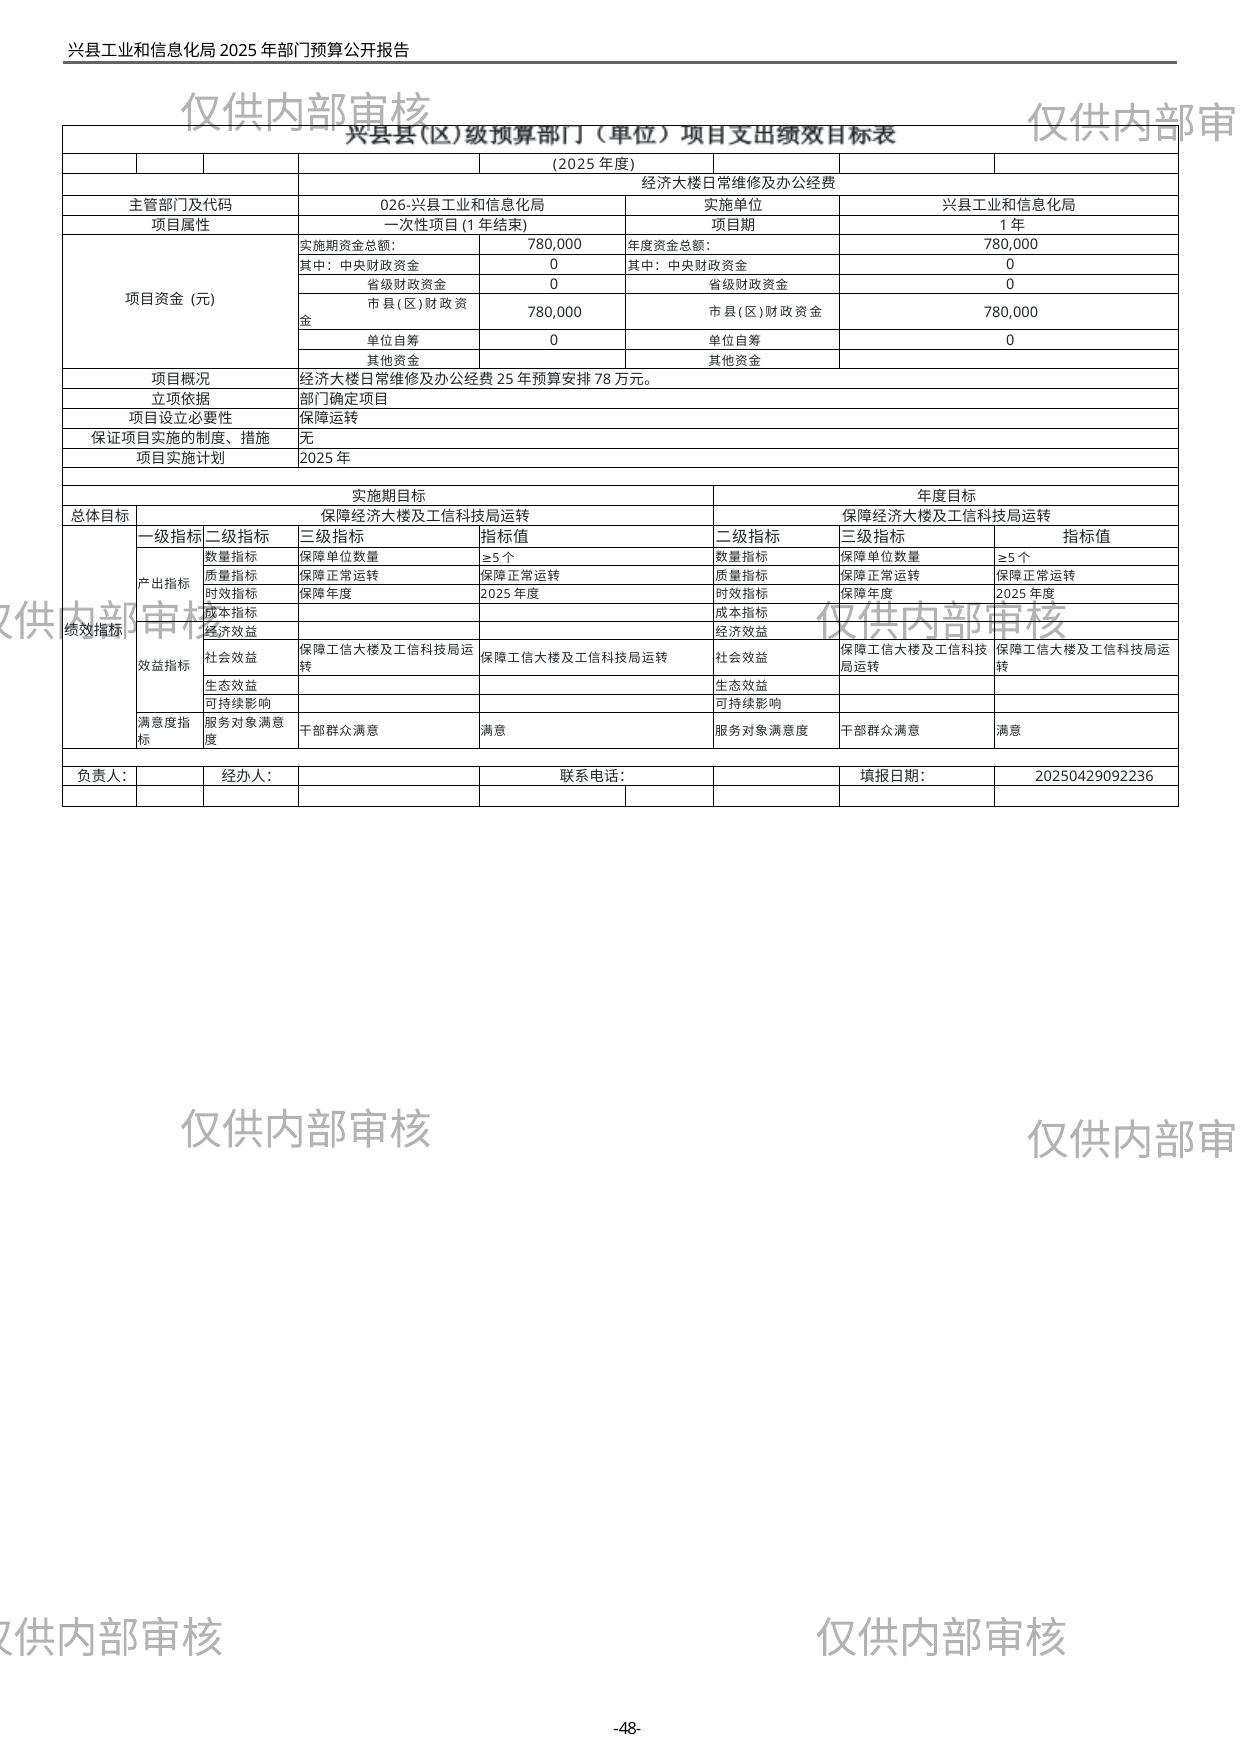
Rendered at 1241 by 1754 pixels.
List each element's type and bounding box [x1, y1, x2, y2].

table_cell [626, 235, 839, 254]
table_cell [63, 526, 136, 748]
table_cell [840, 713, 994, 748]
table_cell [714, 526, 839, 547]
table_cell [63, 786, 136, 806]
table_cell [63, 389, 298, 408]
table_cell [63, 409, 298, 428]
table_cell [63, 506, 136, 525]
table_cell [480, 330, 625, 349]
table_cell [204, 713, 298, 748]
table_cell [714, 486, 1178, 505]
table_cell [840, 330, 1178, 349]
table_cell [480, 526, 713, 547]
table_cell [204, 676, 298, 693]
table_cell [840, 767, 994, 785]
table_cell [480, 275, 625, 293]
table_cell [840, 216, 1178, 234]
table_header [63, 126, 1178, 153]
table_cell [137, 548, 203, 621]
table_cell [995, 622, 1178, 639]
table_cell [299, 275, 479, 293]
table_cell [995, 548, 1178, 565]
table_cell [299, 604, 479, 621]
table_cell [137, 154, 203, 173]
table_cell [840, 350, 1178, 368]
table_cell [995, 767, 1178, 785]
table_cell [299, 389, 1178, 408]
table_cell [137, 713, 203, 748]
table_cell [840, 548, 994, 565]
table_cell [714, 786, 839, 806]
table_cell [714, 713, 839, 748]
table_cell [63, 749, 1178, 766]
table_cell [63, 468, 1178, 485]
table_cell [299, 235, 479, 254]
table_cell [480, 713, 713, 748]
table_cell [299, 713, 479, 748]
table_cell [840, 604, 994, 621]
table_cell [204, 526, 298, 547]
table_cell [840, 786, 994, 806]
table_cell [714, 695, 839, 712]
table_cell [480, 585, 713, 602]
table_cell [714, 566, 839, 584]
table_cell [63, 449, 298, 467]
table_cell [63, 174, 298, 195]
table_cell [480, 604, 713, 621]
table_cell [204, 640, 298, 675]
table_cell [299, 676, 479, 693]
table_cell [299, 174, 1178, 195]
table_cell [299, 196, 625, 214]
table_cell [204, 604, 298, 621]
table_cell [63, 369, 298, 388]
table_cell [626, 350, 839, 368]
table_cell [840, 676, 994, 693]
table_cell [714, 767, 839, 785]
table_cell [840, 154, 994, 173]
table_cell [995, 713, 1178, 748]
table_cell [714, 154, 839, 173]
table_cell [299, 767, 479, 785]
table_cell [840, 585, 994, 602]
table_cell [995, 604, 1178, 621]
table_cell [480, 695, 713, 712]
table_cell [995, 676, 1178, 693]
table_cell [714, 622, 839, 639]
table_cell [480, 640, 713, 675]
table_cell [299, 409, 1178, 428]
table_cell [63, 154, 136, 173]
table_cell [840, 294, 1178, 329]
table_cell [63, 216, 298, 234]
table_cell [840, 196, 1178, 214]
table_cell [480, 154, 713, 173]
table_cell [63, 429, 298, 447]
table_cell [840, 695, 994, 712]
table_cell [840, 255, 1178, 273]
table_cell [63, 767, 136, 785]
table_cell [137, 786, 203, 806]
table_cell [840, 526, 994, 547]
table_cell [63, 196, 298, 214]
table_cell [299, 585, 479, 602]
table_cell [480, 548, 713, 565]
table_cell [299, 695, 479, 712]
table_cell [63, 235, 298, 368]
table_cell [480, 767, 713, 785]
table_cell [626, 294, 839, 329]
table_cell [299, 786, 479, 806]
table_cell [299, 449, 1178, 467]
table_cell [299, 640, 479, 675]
picture [345, 125, 897, 146]
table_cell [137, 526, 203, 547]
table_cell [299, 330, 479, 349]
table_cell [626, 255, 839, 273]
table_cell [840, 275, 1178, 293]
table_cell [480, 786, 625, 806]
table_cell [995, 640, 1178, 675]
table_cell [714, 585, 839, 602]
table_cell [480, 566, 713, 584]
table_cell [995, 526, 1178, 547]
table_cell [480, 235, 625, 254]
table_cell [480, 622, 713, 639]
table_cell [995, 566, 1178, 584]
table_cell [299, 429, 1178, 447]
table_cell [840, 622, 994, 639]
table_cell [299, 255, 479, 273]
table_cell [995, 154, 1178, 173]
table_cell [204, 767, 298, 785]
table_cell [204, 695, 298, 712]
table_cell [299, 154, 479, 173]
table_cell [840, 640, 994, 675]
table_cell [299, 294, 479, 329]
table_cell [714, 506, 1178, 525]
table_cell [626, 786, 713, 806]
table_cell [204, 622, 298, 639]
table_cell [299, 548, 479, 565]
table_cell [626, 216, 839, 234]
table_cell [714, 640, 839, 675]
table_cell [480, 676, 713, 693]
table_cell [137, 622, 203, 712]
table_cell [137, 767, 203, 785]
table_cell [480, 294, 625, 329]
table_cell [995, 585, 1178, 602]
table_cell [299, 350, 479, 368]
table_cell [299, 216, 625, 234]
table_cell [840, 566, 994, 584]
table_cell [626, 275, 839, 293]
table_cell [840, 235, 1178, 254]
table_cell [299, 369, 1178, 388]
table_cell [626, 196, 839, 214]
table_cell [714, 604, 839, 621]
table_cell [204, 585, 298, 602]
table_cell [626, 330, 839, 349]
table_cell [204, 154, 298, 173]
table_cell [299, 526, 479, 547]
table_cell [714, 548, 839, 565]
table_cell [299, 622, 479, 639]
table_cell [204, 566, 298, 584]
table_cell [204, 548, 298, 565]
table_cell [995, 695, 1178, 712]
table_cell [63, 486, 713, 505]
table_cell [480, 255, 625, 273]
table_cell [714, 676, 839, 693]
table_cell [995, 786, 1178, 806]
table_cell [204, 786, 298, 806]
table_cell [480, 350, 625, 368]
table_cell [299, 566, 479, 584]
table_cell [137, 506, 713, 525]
